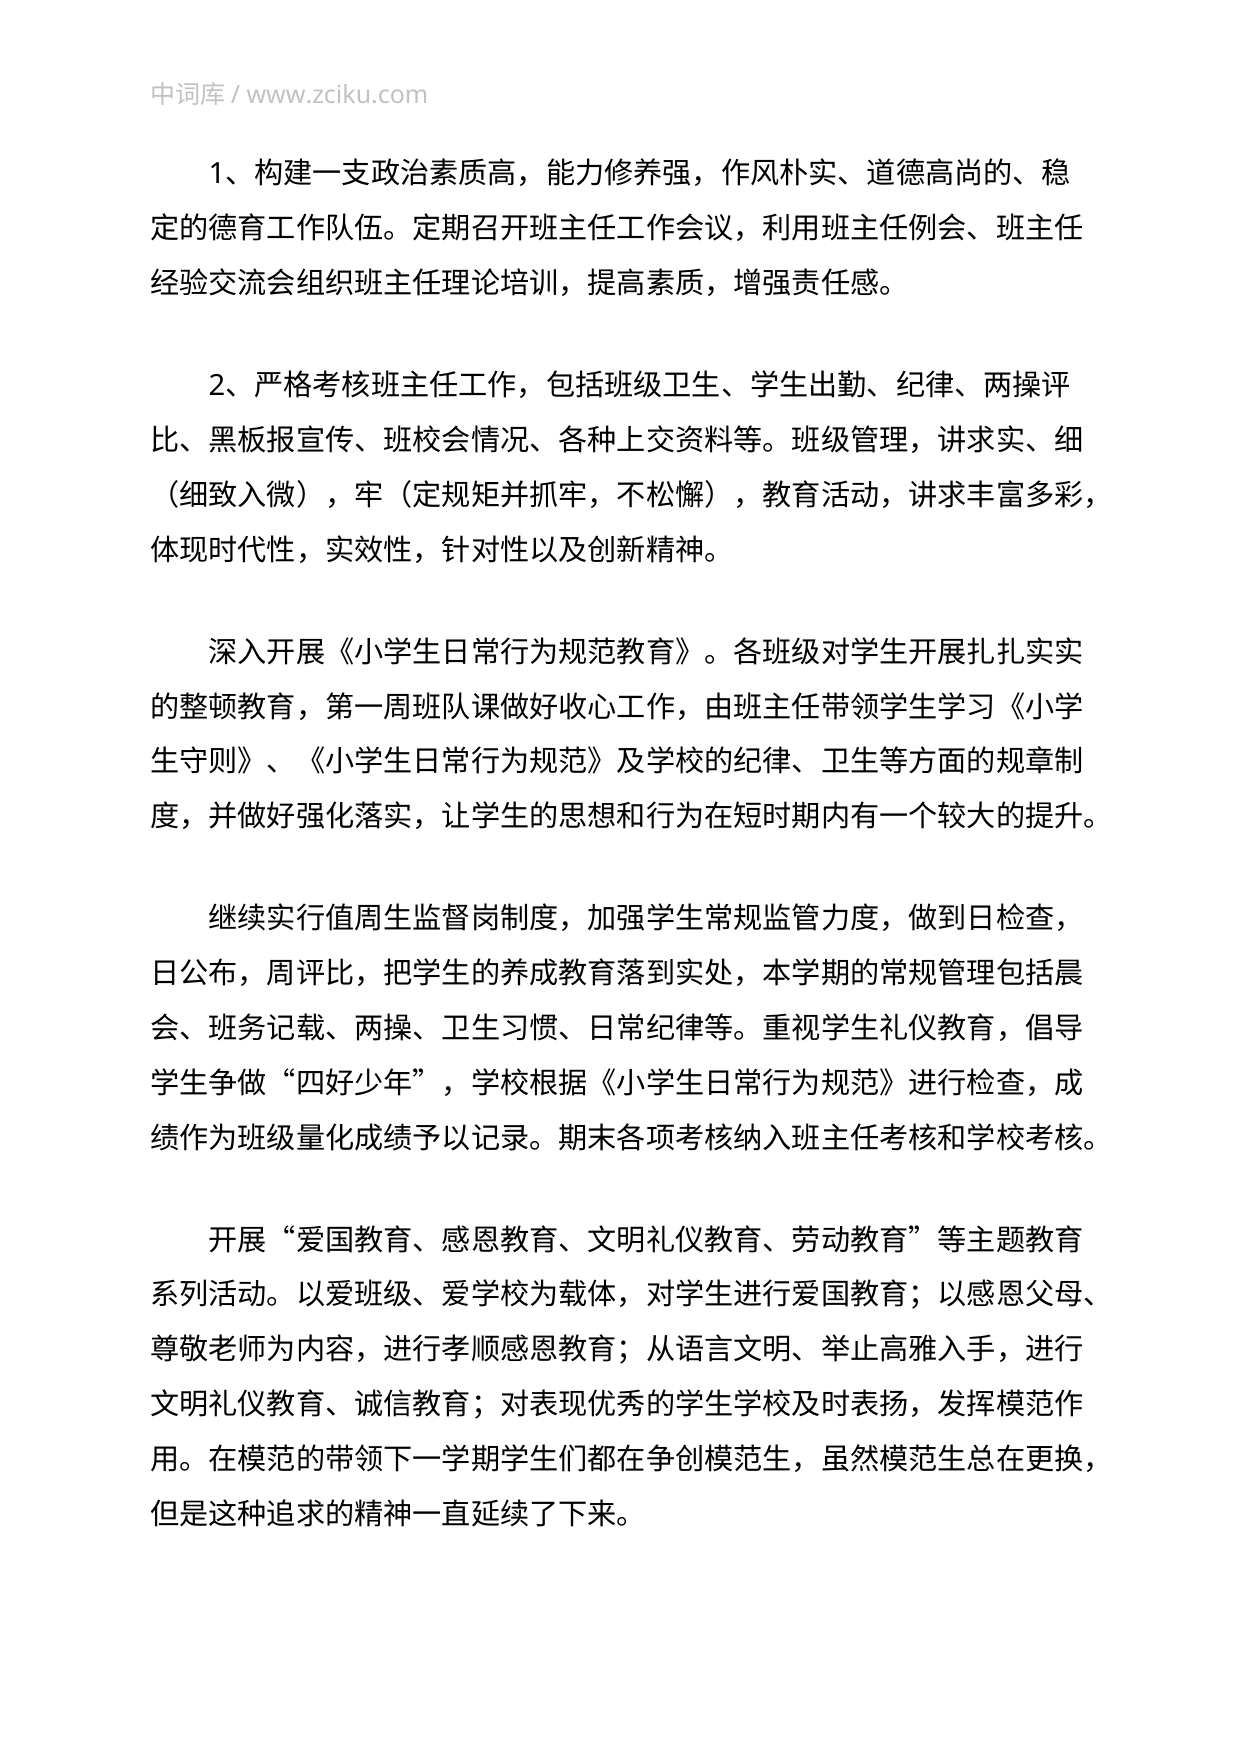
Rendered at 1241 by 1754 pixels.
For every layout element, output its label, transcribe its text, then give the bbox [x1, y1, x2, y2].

text 2、严格考核班主任工作，包括班级卫生、学生出勤、纪律、两操评比、黑板报宣传、班校会情况、各种上交资料等。班级管理，讲求实、细（细致入微），牢（定规矩并抓牢，不松懈），教育活动，讲求丰富多彩，体现时代性，实效性，针对性以及创新精神。 [150, 362, 1090, 569]
text 1、构建一支政治素质高，能力修养强，作风朴实、道德高尚的、稳定的德育工作队伍。定期召开班主任工作会议，利用班主任例会、班主任经验交流会组织班主任理论培训，提高素质，增强责任感。 [150, 150, 1090, 302]
text 继续实行值周生监督岗制度，加强学生常规监管力度，做到日检查，日公布，周评比，把学生的养成教育落到实处，本学期的常规管理包括晨会、班务记载、两操、卫生习惯、日常纪律等。重视学生礼仪教育，倡导学生争做“四好少年”，学校根据《小学生日常行为规范》进行检查，成绩作为班级量化成绩予以记录。期末各项考核纳入班主任考核和学校考核。 [150, 895, 1090, 1157]
text 深入开展《小学生日常行为规范教育》。各班级对学生开展扎扎实实的整顿教育，第一周班队课做好收心工作，由班主任带领学生学习《小学生守则》、《小学生日常行为规范》及学校的纪律、卫生等方面的规章制度，并做好强化落实，让学生的思想和行为在短时期内有一个较大的提升。 [150, 628, 1090, 835]
text 开展“爱国教育、感恩教育、文明礼仪教育、劳动教育”等主题教育系列活动。以爱班级、爱学校为载体，对学生进行爱国教育；以感恩父母、尊敬老师为内容，进行孝顺感恩教育；从语言文明、举止高雅入手，进行文明礼仪教育、诚信教育；对表现优秀的学生学校及时表扬，发挥模范作用。在模范的带领下一学期学生们都在争创模范生，虽然模范生总在更换，但是这种追求的精神一直延续了下来。 [150, 1216, 1090, 1533]
